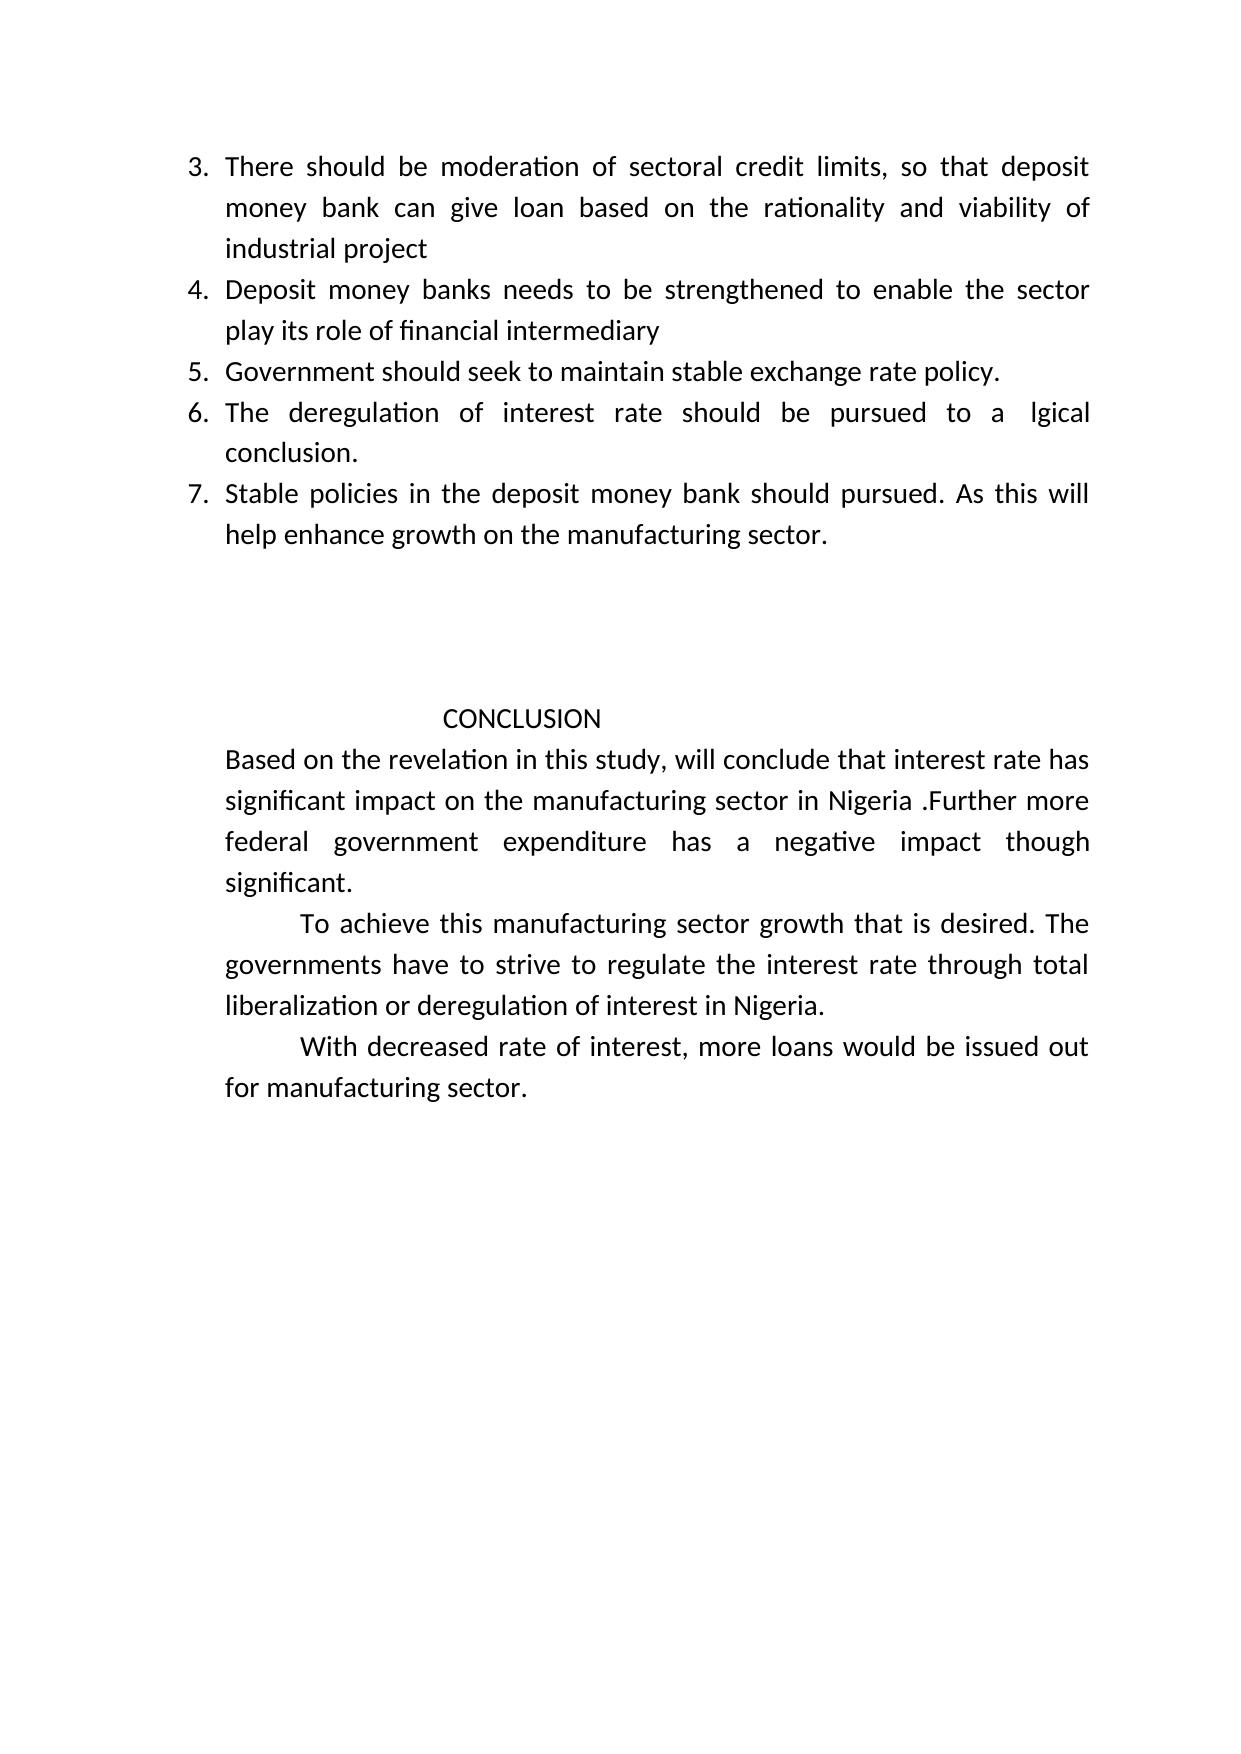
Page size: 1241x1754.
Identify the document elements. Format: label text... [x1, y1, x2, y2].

text CONCLUSION [443, 700, 1173, 736]
text With decreased rate of interest, more loans would be issued out for manufacturing sector. [225, 1028, 1090, 1105]
text Based on the revelation in this study, will conclude that interest rate has significant impact on the manufacturing sector in Nigeria .Further more federal government expenditure has a negative impact though significant. [225, 741, 1091, 900]
text To achieve this manufacturing sector growth that is desired. The governments have to strive to regulate the interest rate through total liberalization or deregulation of interest in Nigeria. [225, 905, 1091, 1023]
list Stable policies in the deposit money bank should pursued. As this will help enhance growth on the manufacturing sector. [187, 475, 1091, 551]
list There should be moderation of sectoral credit limits, so that deposit money bank can give loan based on the rationality and viability of industrial project [187, 148, 1091, 266]
list The deregulation of interest rate should be pursued to a lgical conclusion. [187, 394, 1091, 470]
list Government should seek to maintain stable exchange rate policy. [187, 353, 1173, 388]
list Deposit money banks needs to be strengthened to enable the sector play its role of financial intermediary [187, 271, 1091, 347]
